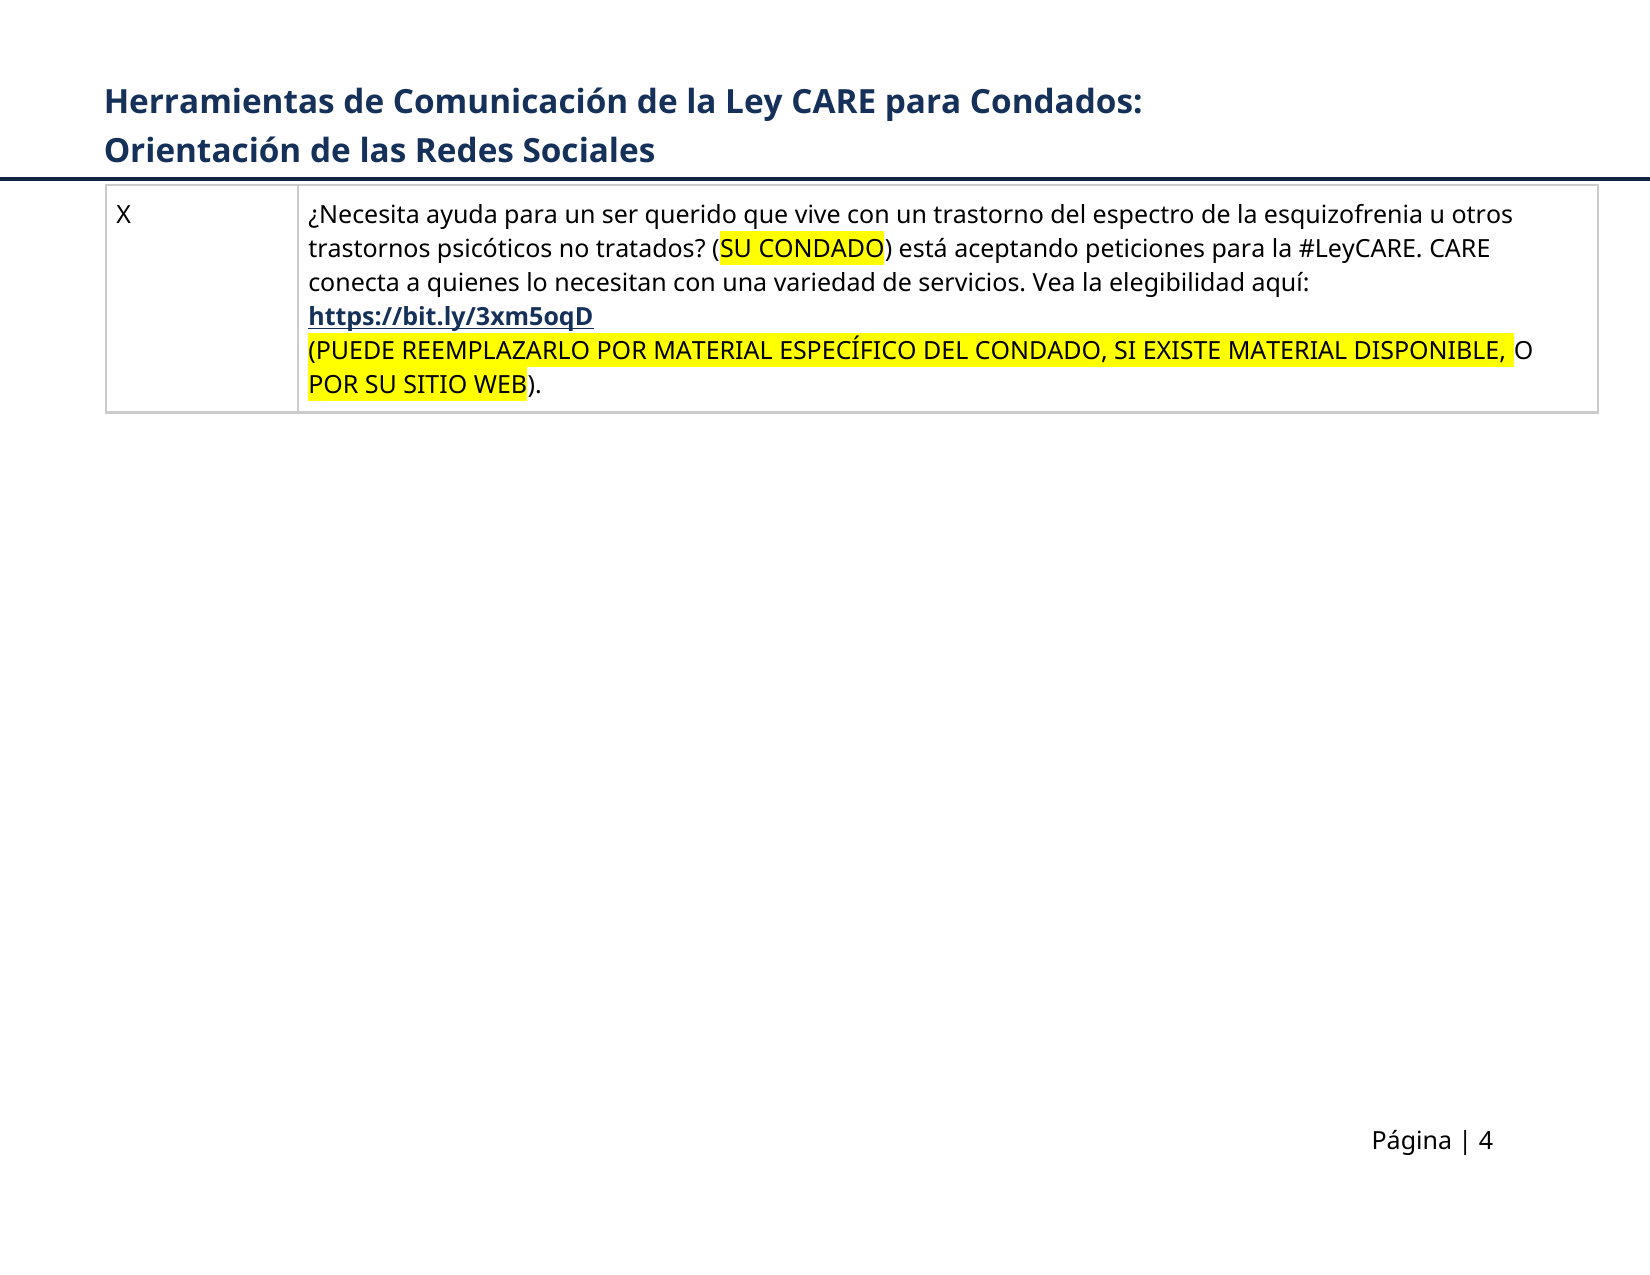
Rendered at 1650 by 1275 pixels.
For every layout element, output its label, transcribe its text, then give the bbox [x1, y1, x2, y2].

table_cell X [107, 186, 297, 411]
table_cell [299, 186, 1597, 411]
